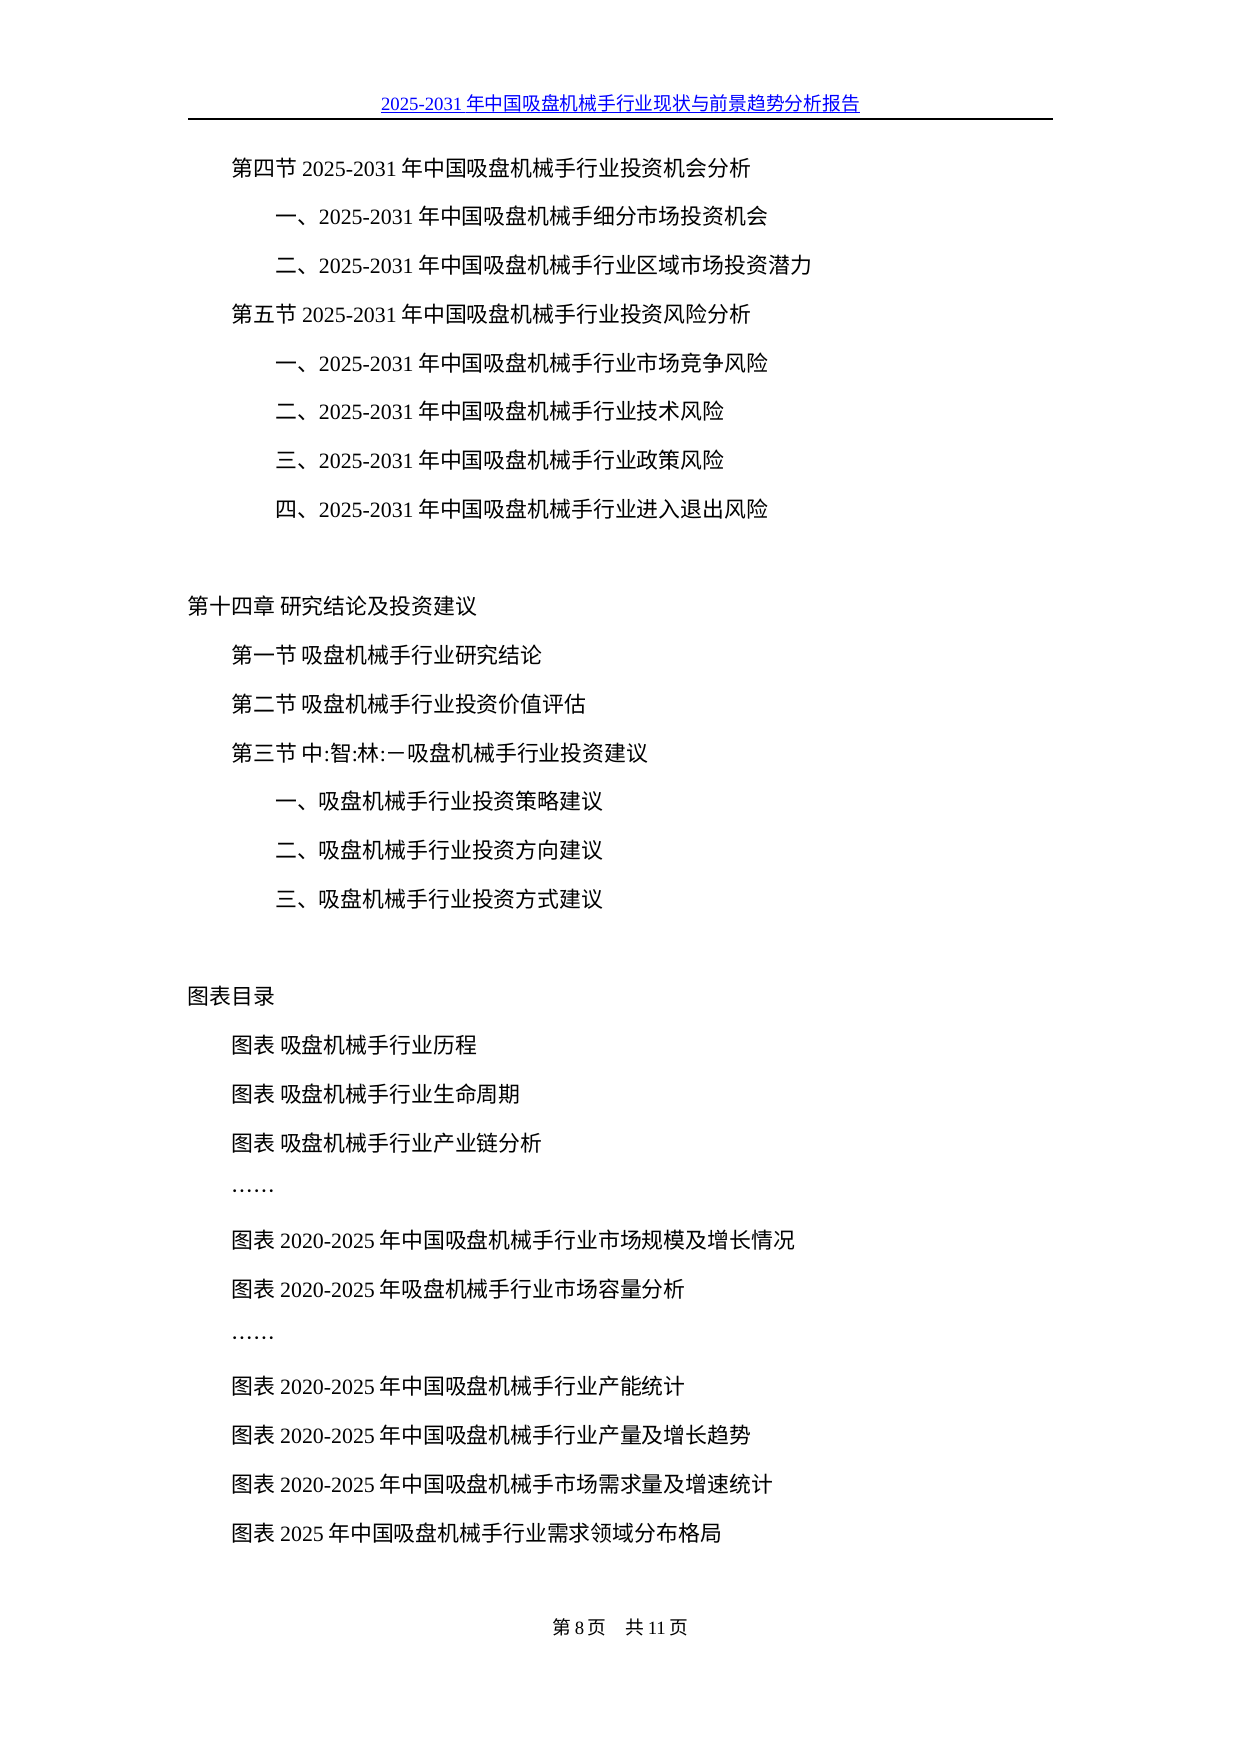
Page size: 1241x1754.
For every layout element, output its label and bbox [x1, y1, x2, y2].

text [187, 150, 1053, 1548]
